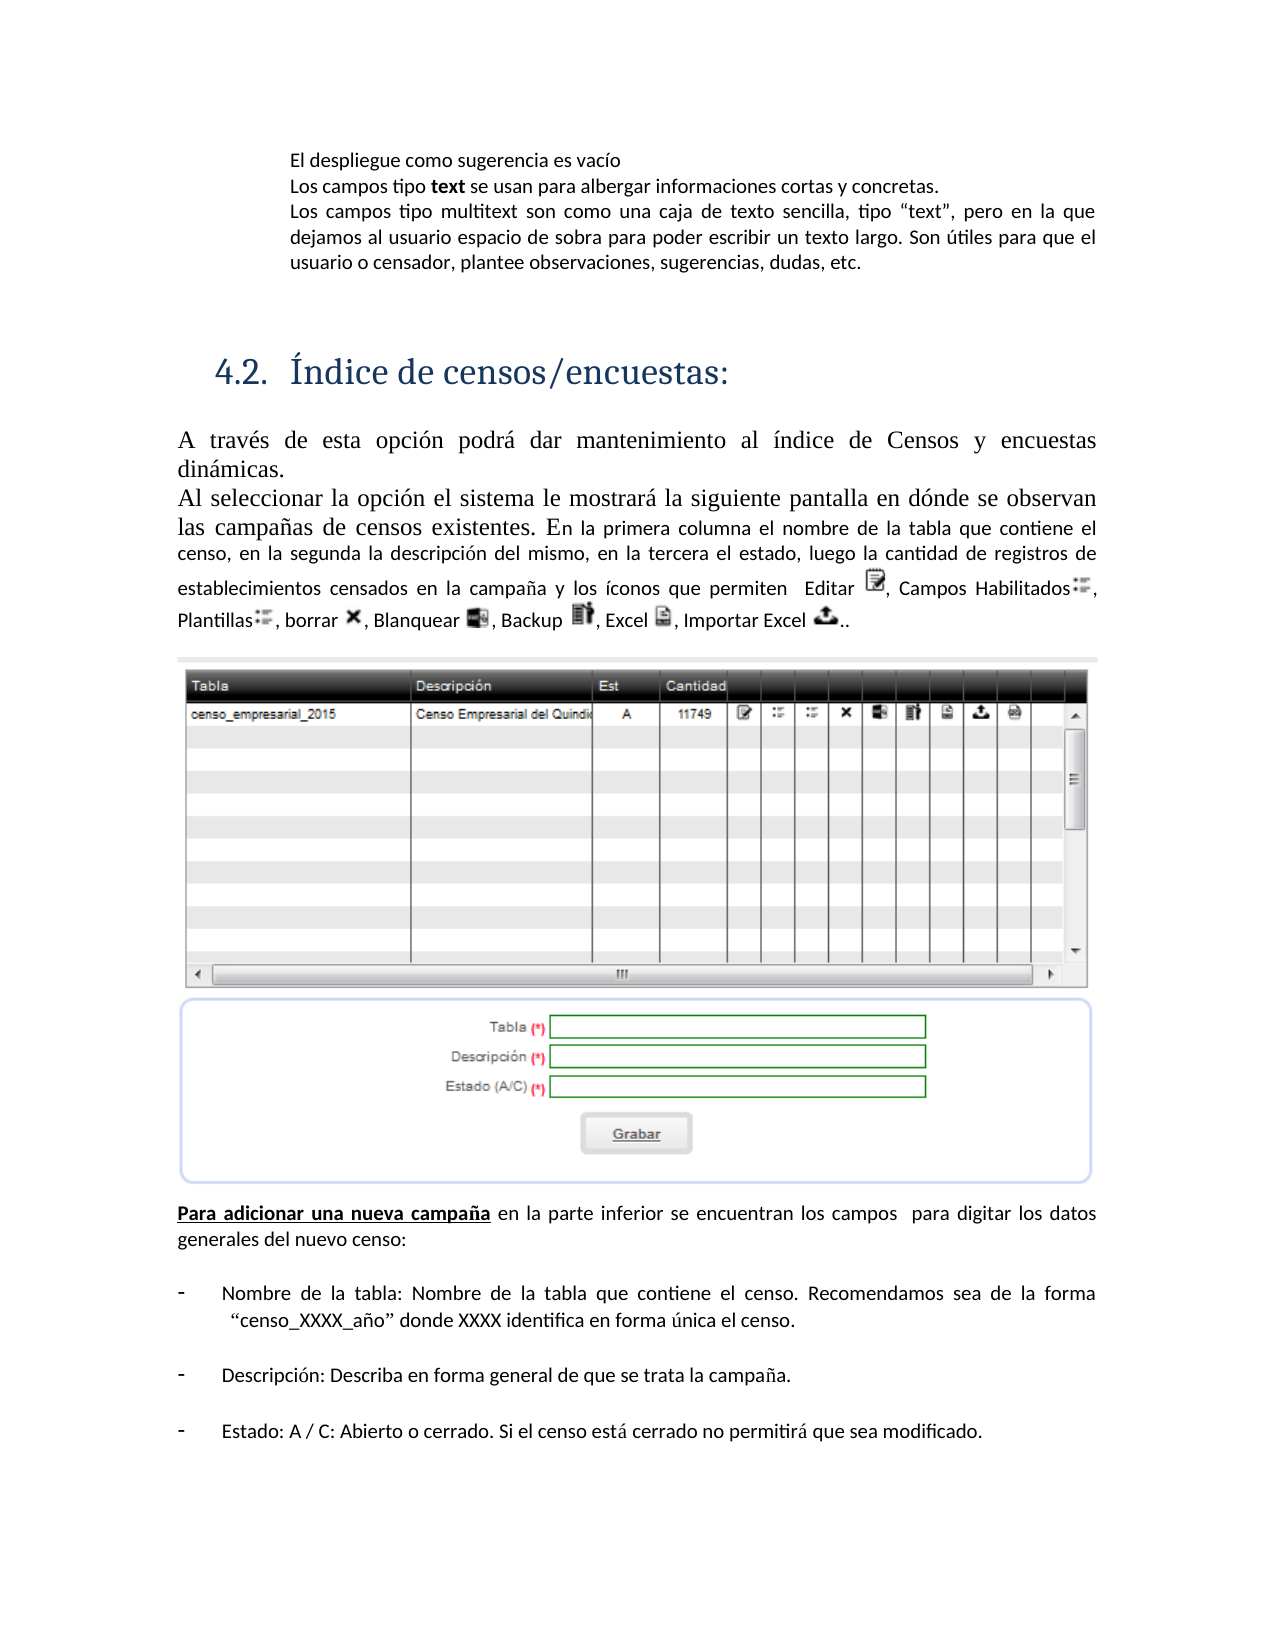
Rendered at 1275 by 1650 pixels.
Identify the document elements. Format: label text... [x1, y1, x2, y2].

list Estado: A / C: Abierto o cerrado. Si el censo está cerrado no permitirá que sea modificado. [177, 1414, 1098, 1444]
picture [653, 603, 674, 628]
picture [464, 605, 492, 628]
text Para adicionar una nueva campaña en la parte inferior se encuentran los campos para digitar los datos generales del nuevo censo: [177, 1201, 1098, 1251]
text El despliegue como sugerencia es vacío [290, 148, 1098, 173]
picture [811, 603, 840, 628]
text Los campos tipo text se usan para albergar informaciones cortas y concretas. [290, 173, 1098, 198]
picture [177, 657, 1098, 1201]
title Índice de censos/encuestas: [215, 351, 1098, 394]
text Los campos tipo multitext son como una caja de texto sencilla, tipo “text”, pero en la que dejamos al usuario espacio de sobra para poder escribir un texto largo. Son útiles para que el usuario o censador, plantee observaciones, sugerencias, dudas, etc. [290, 198, 1098, 275]
list Nombre de la tabla: Nombre de la tabla que contiene el censo. Recomendamos sea de la forma “censo_XXXX_año” donde XXXX identifica en forma única el censo. [177, 1277, 1098, 1332]
picture [343, 605, 364, 628]
picture [863, 565, 886, 596]
picture [572, 600, 596, 628]
picture [1070, 573, 1093, 596]
text Al seleccionar la opción el sistema le mostrará la siguiente pantalla en dónde se observan las campañas de censos existentes. En la primera columna el nombre de la tabla que contiene el censo, en la segunda la descripción del mismo, en la tercera el estado, luego la cantidad de registros de establecimientos censados en la campaña y los íconos que permiten Editar , Campos Habilitados, Plantillas, borrar , Blanquear , Backup , Excel , Importar Excel .. [177, 483, 1098, 632]
text A través de esta opción podrá dar mantenimiento al índice de Censos y encuestas dinámicas. [177, 425, 1098, 483]
list Descripción: Describa en forma general de que se trata la campaña. [177, 1358, 1098, 1388]
picture [252, 605, 275, 628]
